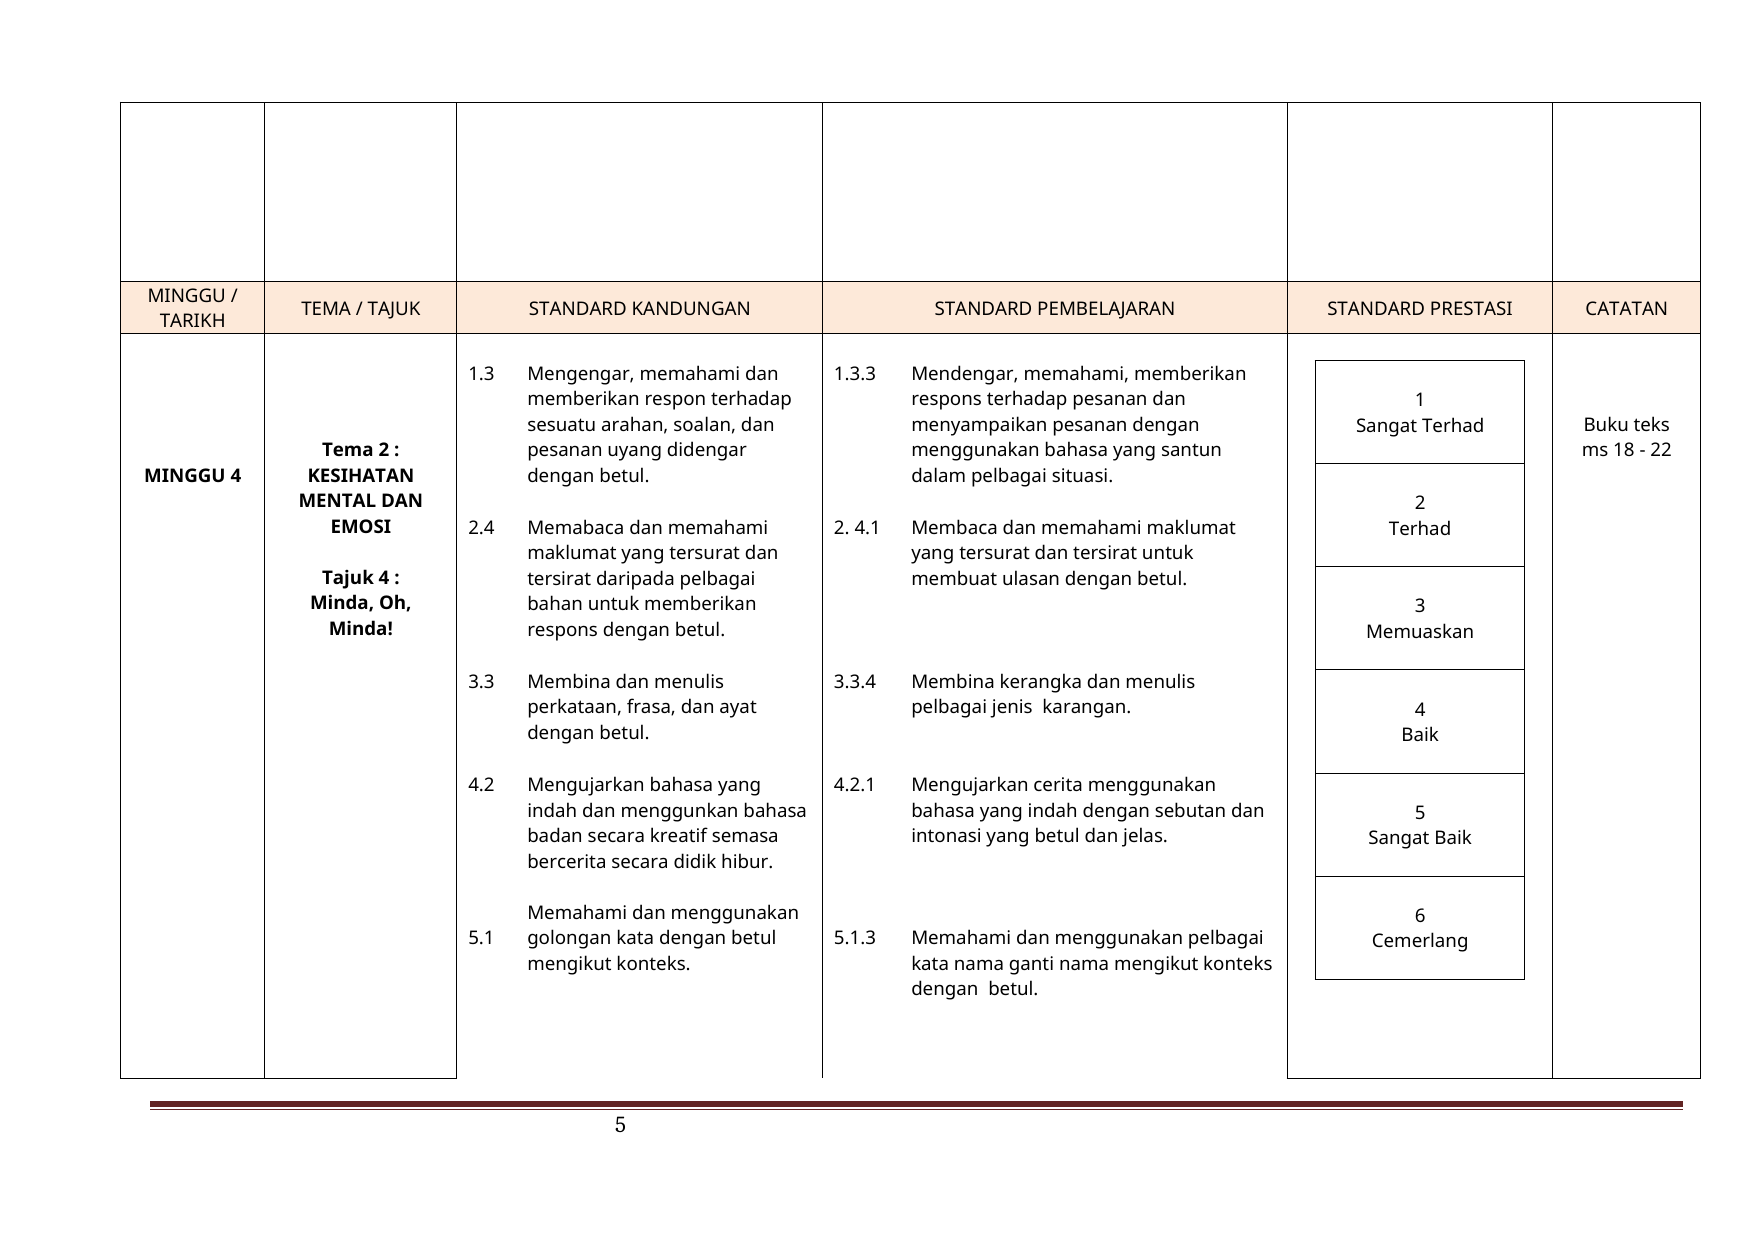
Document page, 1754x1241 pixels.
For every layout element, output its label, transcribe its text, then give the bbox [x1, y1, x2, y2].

table_cell 2.4 [457, 513, 516, 667]
table_cell 2. 4.1 [823, 513, 900, 667]
table_cell [900, 103, 1287, 281]
table_cell 3.3.4 [823, 667, 900, 770]
table_cell STANDARD PEMBELAJARAN [823, 282, 1287, 333]
table_cell Membaca dan memahami maklumat yang tersurat dan tersirat untuk membuat ulasan dengan betul. [900, 513, 1287, 667]
table_cell MINGGU / TARIKH [121, 282, 264, 333]
table_cell 3.3 [457, 667, 516, 770]
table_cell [516, 770, 822, 1078]
table_cell Membina dan menulis perkataan, frasa, dan ayat dengan betul. [516, 667, 822, 770]
table_cell Mendengar, memahami, memberikan respons terhadap pesanan dan menyampaikan pesanan dengan menggunakan bahasa yang santun dalam pelbagai situasi. [900, 334, 1287, 513]
table_cell 1.3 [457, 334, 516, 513]
table_cell CATATAN [1553, 282, 1700, 333]
table_cell 1.3.3 [823, 334, 900, 513]
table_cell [900, 770, 1287, 1078]
table_cell Mengengar, memahami dan memberikan respon terhadap sesuatu arahan, soalan, dan pesanan uyang didengar dengan betul. [516, 334, 822, 513]
table_cell 4.2.1 5.1.3 [823, 770, 900, 1078]
table_cell [457, 103, 516, 281]
table_cell STANDARD PRESTASI [1288, 282, 1552, 333]
table_cell Memabaca dan memahami maklumat yang tersurat dan tersirat daripada pelbagai bahan untuk memberikan respons dengan betul. [516, 513, 822, 667]
table_cell STANDARD KANDUNGAN [457, 282, 822, 333]
table_cell [823, 103, 900, 281]
table_cell Membina kerangka dan menulis pelbagai jenis karangan. [900, 667, 1287, 770]
table_cell 4.2 5.1 [457, 770, 516, 1078]
table_cell Tema 2 : KESIHATAN MENTAL DAN EMOSI Tajuk 4 : Minda, Oh, Minda! [265, 334, 456, 1078]
table_cell Buku teks ms 18 - 22 [1553, 334, 1700, 1078]
table_cell TEMA / TAJUK [265, 282, 456, 333]
table_cell MINGGU 4 [121, 334, 264, 1078]
table_cell [516, 103, 822, 281]
table_cell [1288, 334, 1552, 1078]
